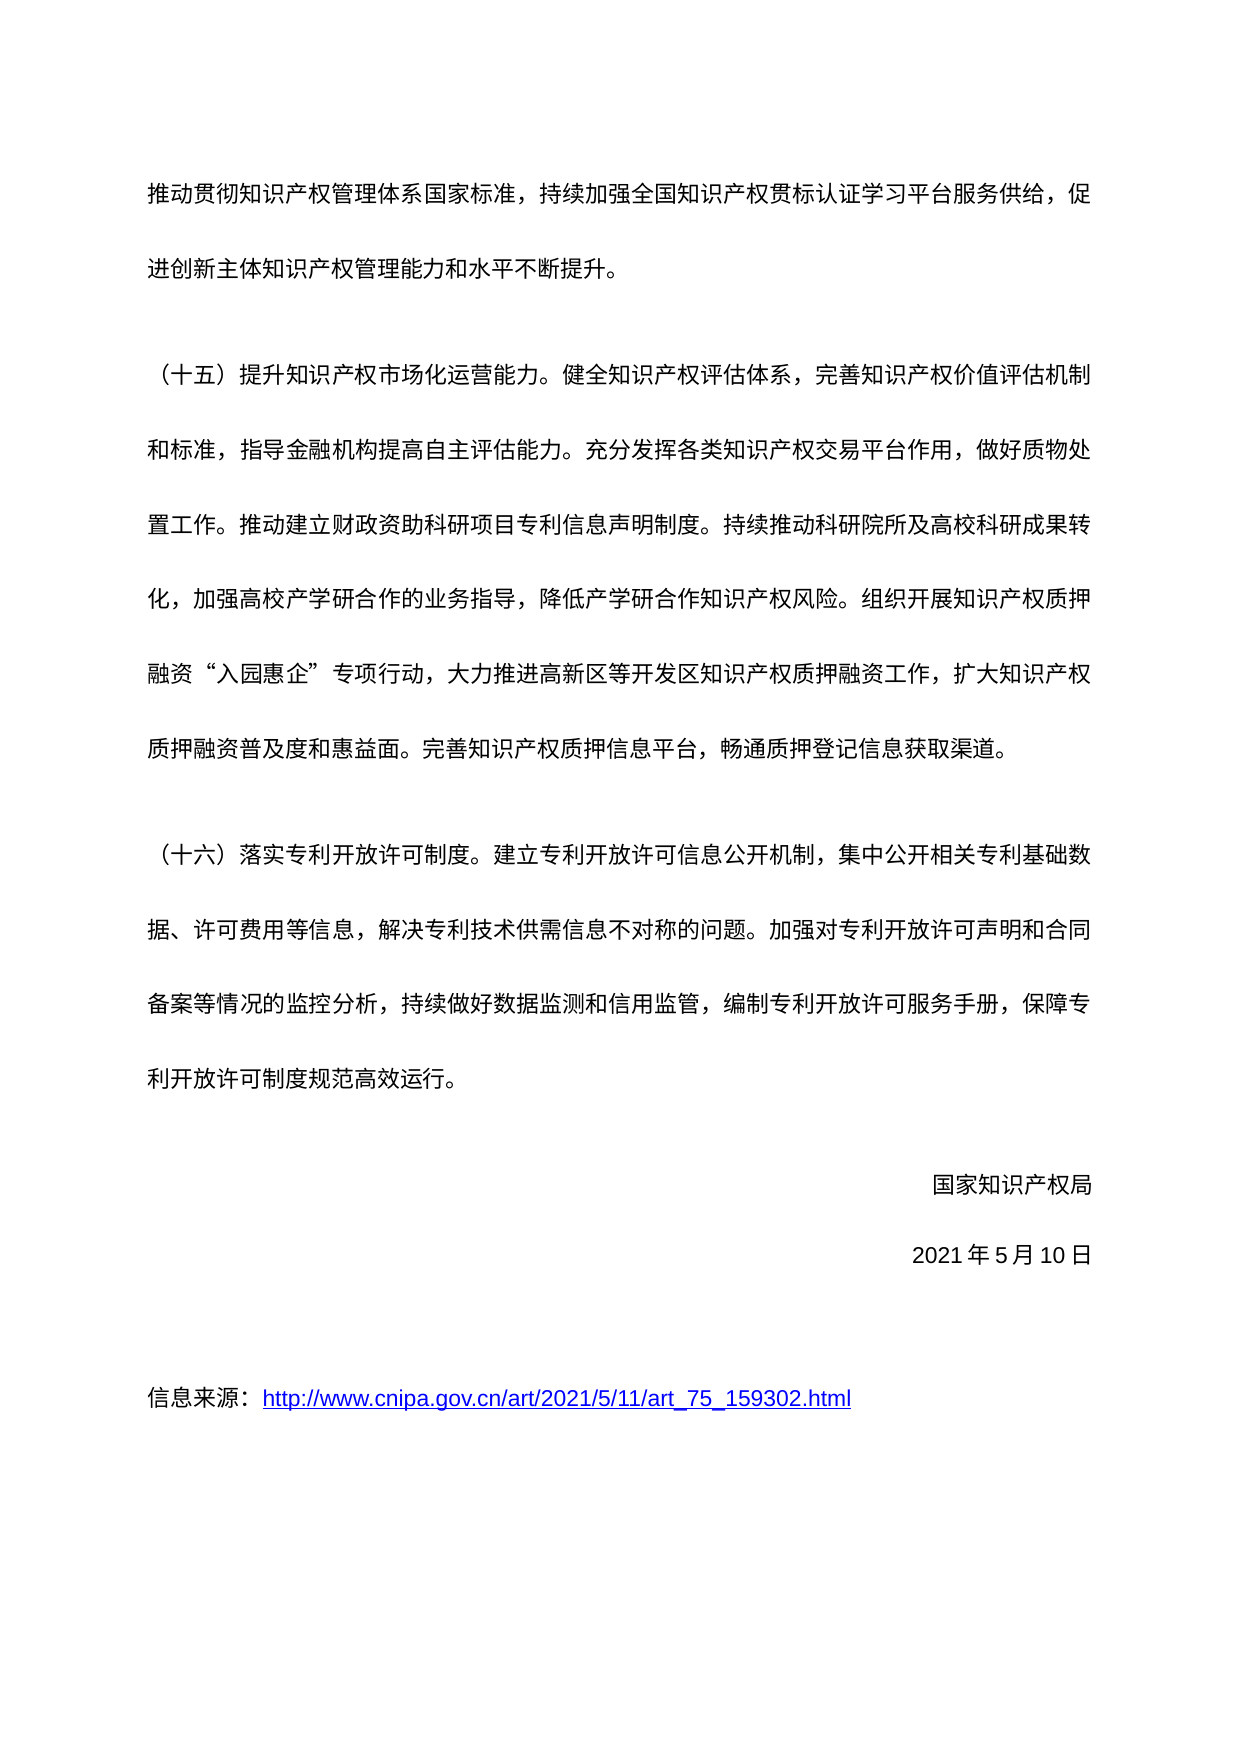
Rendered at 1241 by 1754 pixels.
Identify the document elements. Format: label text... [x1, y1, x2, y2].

text 2021年5月10日 [148, 1221, 1092, 1286]
text 信息来源：http://www.cnipa.gov.cn/art/2021/5/11/art_75_159302.html [148, 1364, 1092, 1429]
text 国家知识产权局 [148, 1151, 1092, 1216]
text （十六）落实专利开放许可制度。建立专利开放许可信息公开机制，集中公开相关专利基础数据、许可费用等信息，解决专利技术供需信息不对称的问题。加强对专利开放许可声明和合同备案等情况的监控分析，持续做好数据监测和信用监管，编制专利开放许可服务手册，保障专利开放许可制度规范高效运行。 [148, 821, 1092, 1110]
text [148, 161, 1092, 300]
text （十五）提升知识产权市场化运营能力。健全知识产权评估体系，完善知识产权价值评估机制和标准，指导金融机构提高自主评估能力。充分发挥各类知识产权交易平台作用，做好质物处置工作。推动建立财政资助科研项目专利信息声明制度。持续推动科研院所及高校科研成果转化，加强高校产学研合作的业务指导，降低产学研合作知识产权风险。组织开展知识产权质押融资“入园惠企”专项行动，大力推进高新区等开发区知识产权质押融资工作，扩大知识产权质押融资普及度和惠益面。完善知识产权质押信息平台，畅通质押登记信息获取渠道。 [148, 341, 1092, 780]
